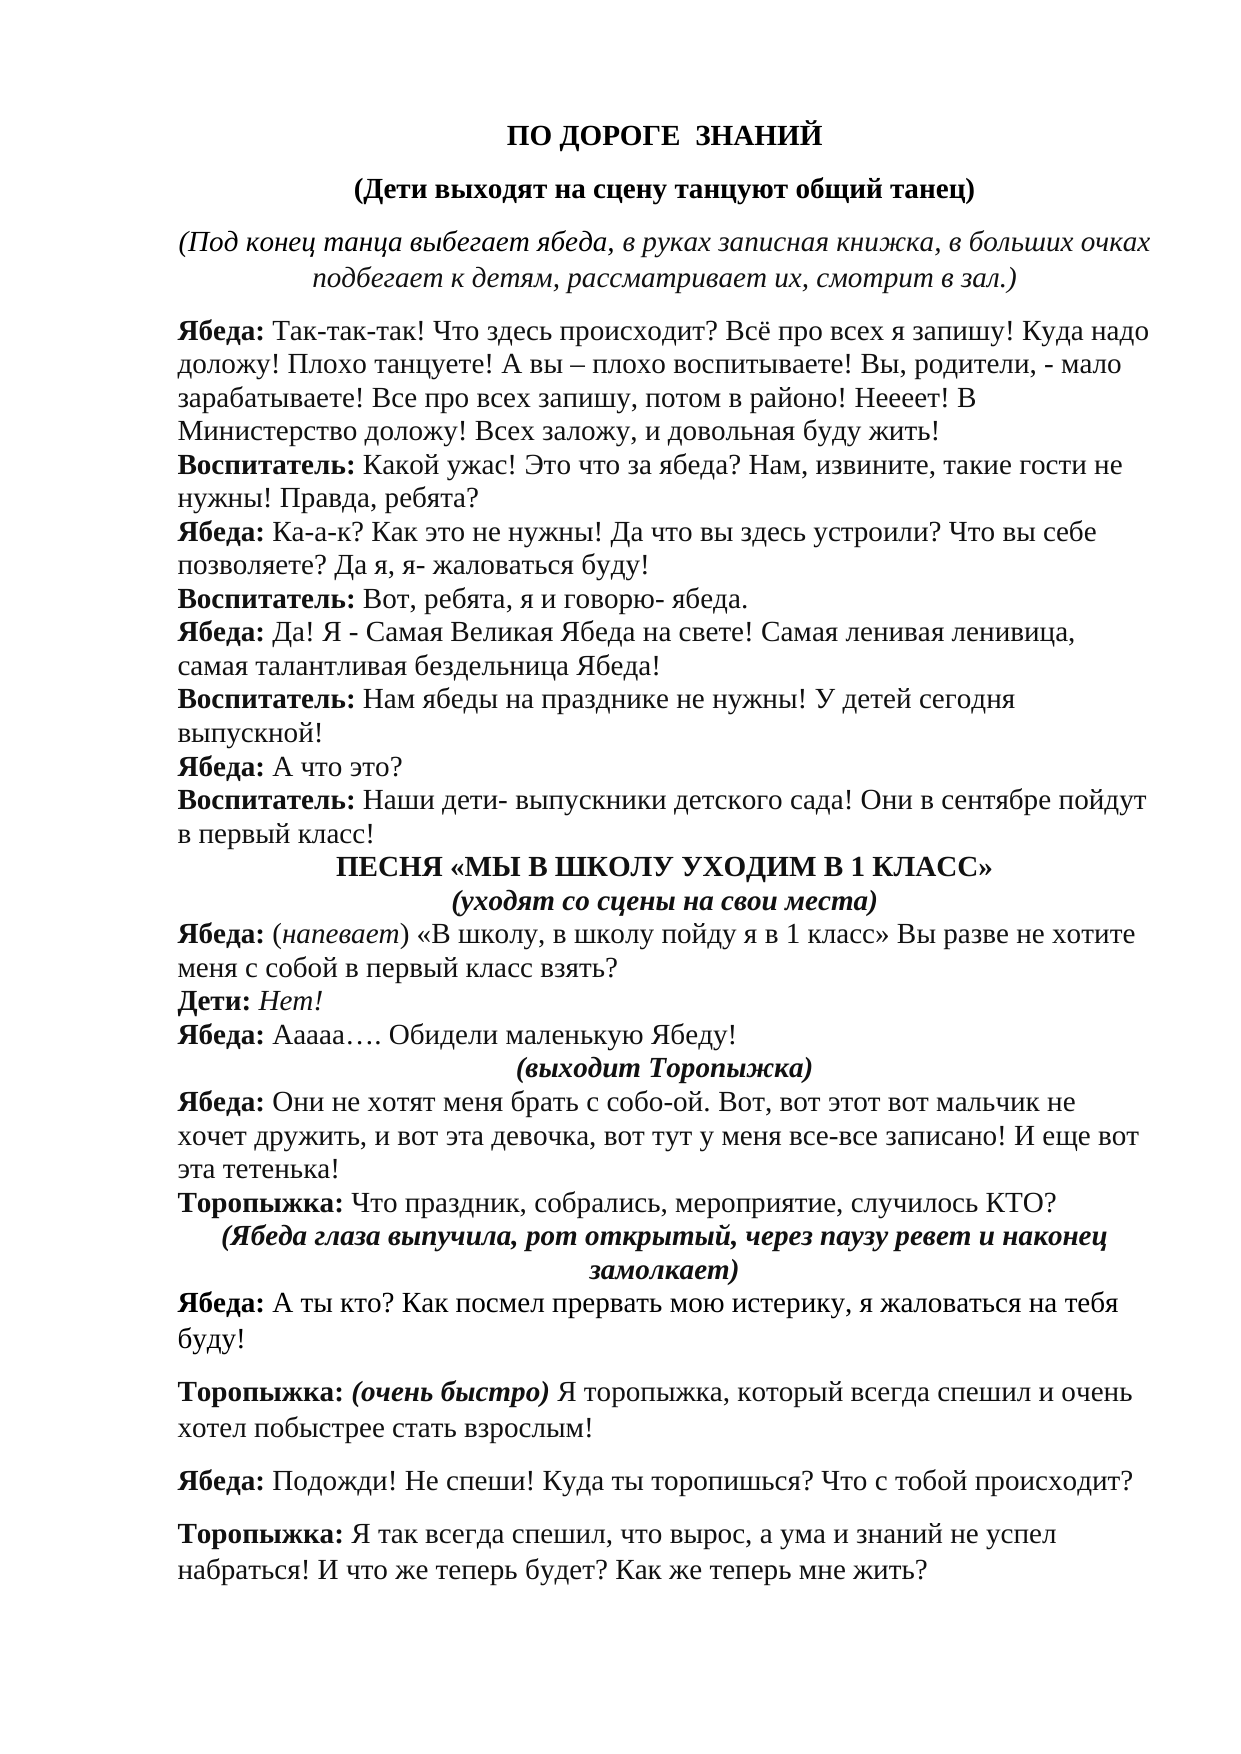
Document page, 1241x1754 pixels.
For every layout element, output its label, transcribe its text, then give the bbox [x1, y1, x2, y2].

text (Под конец танца выбегает ябеда, в руках записная книжка, в больших очках подбегает к детям, рассматривает их, смотрит в зал.) [177, 224, 1152, 293]
text Дети: Нет! [177, 983, 1152, 1017]
text (Дети выходят на сцену танцуют общий танец) [177, 171, 1152, 204]
text Торопыжка: Что праздник, собрались, мероприятие, случилось КТО? [177, 1185, 1152, 1218]
text Воспитатель: Вот, ребята, я и говорю- ябеда. [177, 581, 1152, 614]
text (уходят со сцены на свои места) [177, 883, 1152, 916]
text Ябеда: (напевает) «В школу, в школу пойду я в 1 класс» Вы разве не хотите меня с собой в первый класс взять? [177, 916, 1152, 983]
text Торопыжка: Я так всегда спешил, что вырос, а ума и знаний не успел набраться! И что же теперь будет? Как же теперь мне жить? [177, 1516, 1152, 1586]
text (Ябеда глаза выпучила, рот открытый, через паузу ревет и наконец замолкает) [177, 1218, 1152, 1285]
text Ябеда: Подожди! Не спеши! Куда ты торопишься? Что с тобой происходит? [177, 1463, 1152, 1497]
text Ябеда: Ааааа…. Обидели маленькую Ябеду! [177, 1017, 1152, 1051]
text (выходит Торопыжка) [177, 1051, 1152, 1084]
text Ябеда: А ты кто? Как посмел прервать мою истерику, я жаловаться на тебя буду! [177, 1285, 1152, 1355]
text Ябеда: Так-так-так! Что здесь происходит? Всё про всех я запишу! Куда надо доложу! Плохо танцуете! А вы – плохо воспитываете! Вы, родители, - мало зарабатываете! Все про всех запишу, потом в районо! Неееет! В Министерство доложу! Всех заложу, и довольная буду жить! [177, 313, 1152, 447]
text Ябеда: Ка-а-к? Как это не нужны! Да что вы здесь устроили? Что вы себе позволяете? Да я, я- жаловаться буду! [177, 514, 1152, 581]
text Торопыжка: (очень быстро) Я торопыжка, который всегда спешил и очень хотел побыстрее стать взрослым! [177, 1374, 1152, 1444]
text Ябеда: Они не хотят меня брать с собо-ой. Вот, вот этот вот мальчик не хочет дружить, и вот эта девочка, вот тут у меня все-все записано! И еще вот эта тетенька! [177, 1084, 1152, 1185]
text ПЕСНЯ «МЫ В ШКОЛУ УХОДИМ В 1 КЛАСС» [177, 849, 1152, 883]
text Воспитатель: Наши дети- выпускники детского сада! Они в сентябре пойдут в первый класс! [177, 782, 1152, 849]
text ПО ДОРОГЕ ЗНАНИЙ [177, 118, 1152, 152]
text Воспитатель: Какой ужас! Это что за ябеда? Нам, извините, такие гости не нужны! Правда, ребята? [177, 447, 1152, 514]
text Ябеда: Да! Я - Самая Великая Ябеда на свете! Самая ленивая ленивица, самая талантливая бездельница Ябеда! [177, 614, 1152, 682]
text Воспитатель: Нам ябеды на празднике не нужны! У детей сегодня выпускной! [177, 682, 1152, 749]
text Ябеда: А что это? [177, 749, 1152, 782]
